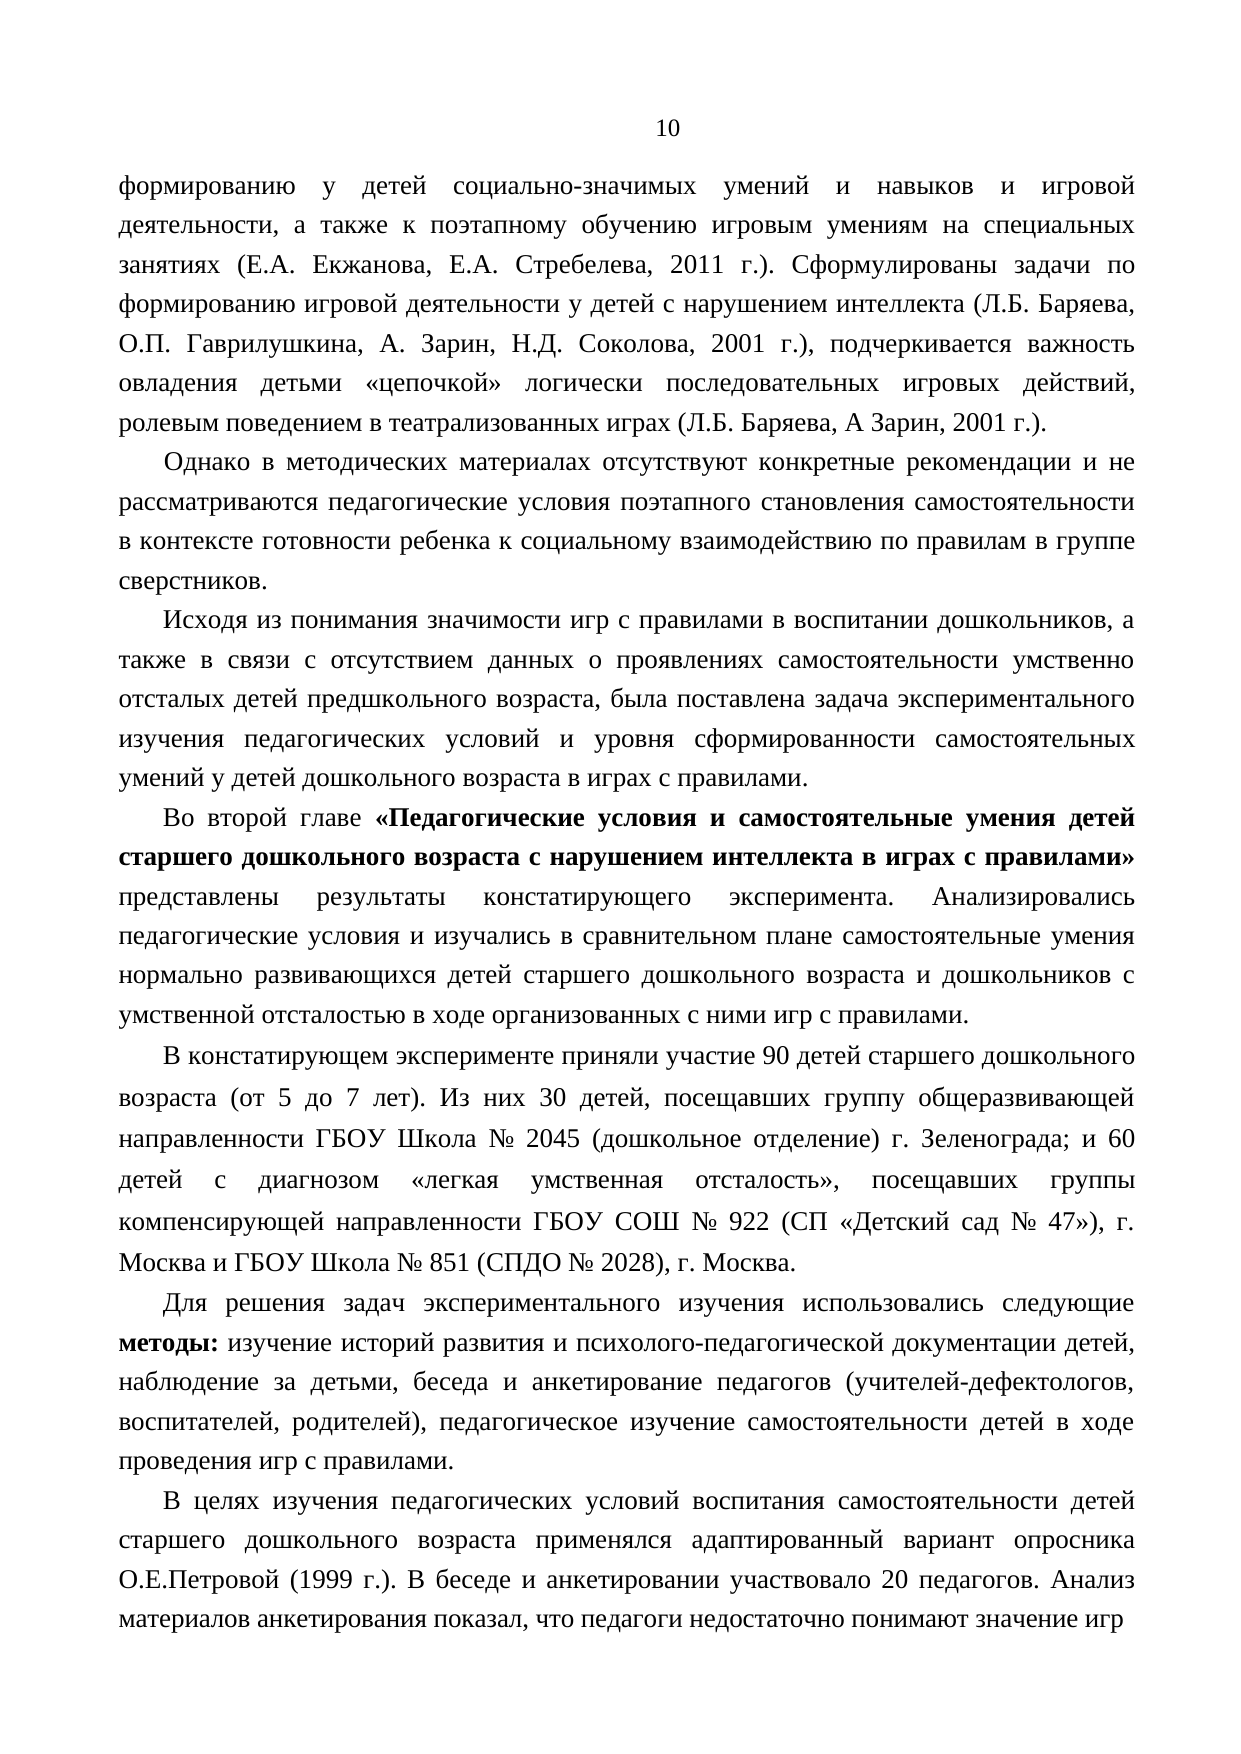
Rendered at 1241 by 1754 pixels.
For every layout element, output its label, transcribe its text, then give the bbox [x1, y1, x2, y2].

text В констатирующем эксперименте приняли участие 90 детей старшего дошкольного возраста (от 5 до 7 лет). Из них 30 детей, посещавших группу общеразвивающей направленности ГБОУ Школа № 2045 (дошкольное отделение) г. Зеленограда; и 60 детей с диагнозом «легкая умственная отсталость», посещавших группы компенсирующей направленности ГБОУ СОШ № 922 (СП «Детский сад № 47»), г. Москва и ГБОУ Школа № 851 (СПДО № 2028), г. Москва. [118, 1031, 1136, 1280]
text Однако в методических материалах отсутствуют конкретные рекомендации и не рассматриваются педагогические условия поэтапного становления самостоятельности в контексте готовности ребенка к социальному взаимодействию по правилам в группе сверстников. [118, 439, 1136, 597]
text формированию у детей социально-значимых умений и навыков и игровой деятельности, а также к поэтапному обучению игровым умениям на специальных занятиях (Е.А. Екжанова, Е.А. Стребелева, 2011 г.). Сформулированы задачи по формированию игровой деятельности у детей с нарушением интеллекта (Л.Б. Баряева, О.П. Гаврилушкина, А. Зарин, Н.Д. Соколова, 2001 г.), подчеркивается важность овладения детьми «цепочкой» логически последовательных игровых действий, ролевым поведением в театрализованных играх (Л.Б. Баряева, А Зарин, 2001 г.). [118, 163, 1136, 439]
text 10 [655, 113, 1136, 142]
text Исходя из понимания значимости игр с правилами в воспитании дошкольников, а также в связи с отсутствием данных о проявлениях самостоятельности умственно отсталых детей предшкольного возраста, была поставлена задача экспериментального изучения педагогических условий и уровня сформированности самостоятельных умений у детей дошкольного возраста в играх с правилами. [118, 597, 1136, 794]
text Во второй главе «Педагогические условия и самостоятельные умения детей старшего дошкольного возраста с нарушением интеллекта в играх с правилами» представлены результаты констатирующего эксперимента. Анализировались педагогические условия и изучались в сравнительном плане самостоятельные умения нормально развивающихся детей старшего дошкольного возраста и дошкольников с умственной отсталостью в ходе организованных с ними игр с правилами. [118, 794, 1136, 1031]
text Для решения задач экспериментального изучения использовались следующие методы: изучение историй развития и психолого-педагогической документации детей, наблюдение за детьми, беседа и анкетирование педагогов (учителей-дефектологов, воспитателей, родителей), педагогическое изучение самостоятельности детей в ходе проведения игр с правилами. [118, 1280, 1135, 1477]
text В целях изучения педагогических условий воспитания самостоятельности детей старшего дошкольного возраста применялся адаптированный вариант опросника О.Е.Петровой (1999 г.). В беседе и анкетировании участвовало 20 педагогов. Анализ материалов анкетирования показал, что педагоги недостаточно понимают значение игр [118, 1477, 1136, 1635]
